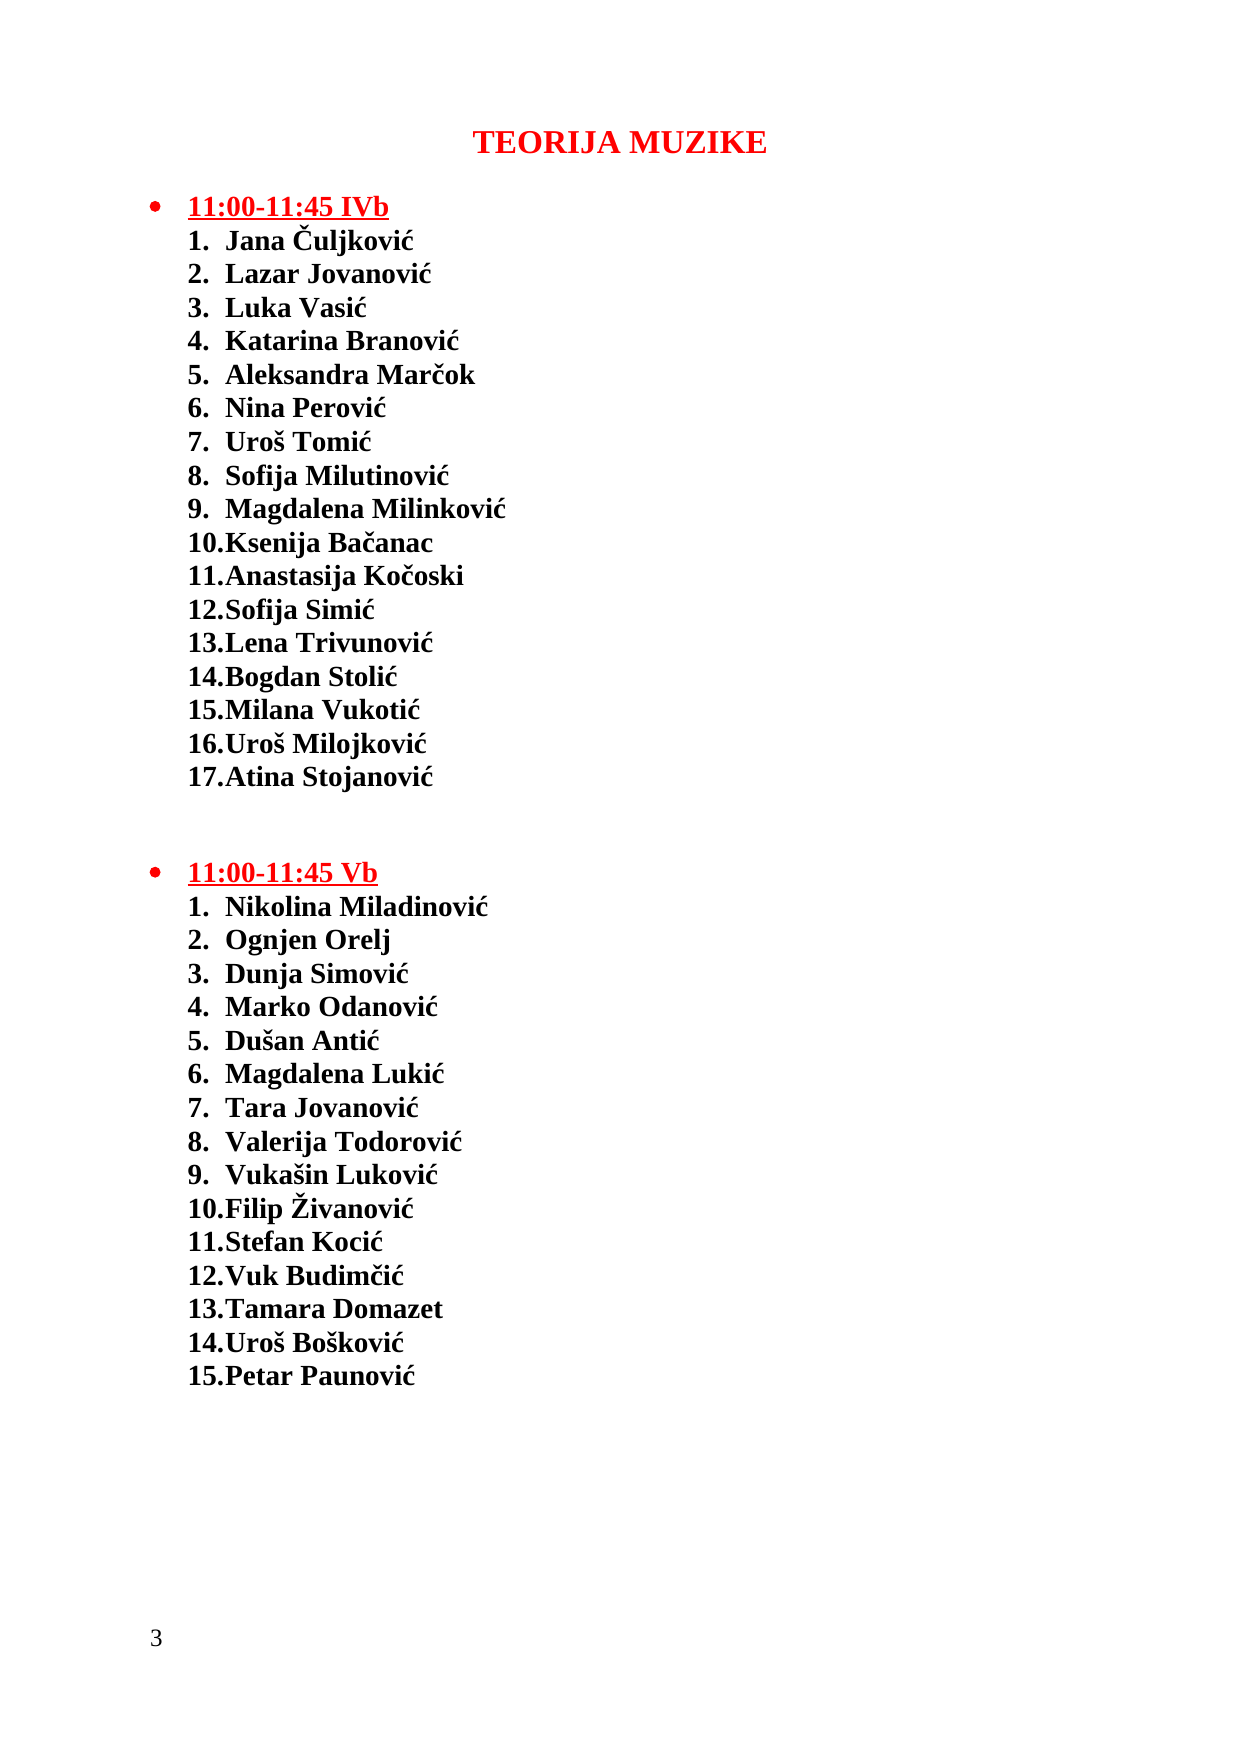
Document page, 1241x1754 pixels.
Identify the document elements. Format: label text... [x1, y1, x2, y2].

list Marko Odanović [187, 989, 1090, 1023]
list Milana Vukotić [187, 692, 1090, 726]
list Uroš Bošković [187, 1325, 1090, 1358]
list Katarina Branović [187, 323, 1090, 357]
list Filip Živanović [187, 1191, 1090, 1224]
list Uroš Tomić [187, 424, 1090, 458]
list Valerija Todorović [187, 1124, 1090, 1157]
list Tara Jovanović [187, 1090, 1090, 1124]
list Bogdan Stolić [187, 659, 1090, 692]
list Ognjen Orelj [187, 922, 1090, 956]
text TEORIJA MUZIKE [150, 122, 1090, 161]
list 11:00-11:45 IVb [150, 189, 1090, 223]
list Dunja Simović [187, 956, 1090, 989]
list Uroš Milojković [187, 726, 1090, 759]
list 11:00-11:45 Vb [150, 855, 1090, 889]
list Lena Trivunović [187, 625, 1090, 659]
list Aleksandra Marčok [187, 357, 1090, 391]
list Nina Perović [187, 391, 1090, 424]
list Lazar Jovanović [187, 256, 1090, 290]
list Vukašin Luković [187, 1157, 1090, 1191]
list Petar Paunović [187, 1358, 1090, 1392]
list Luka Vasić [187, 290, 1090, 323]
list Nikolina Miladinović [187, 889, 1090, 922]
list Ksenija Bačanac [187, 525, 1090, 558]
list Jana Čuljković [187, 223, 1090, 256]
list Anastasija Kočoski [187, 558, 1090, 592]
list Sofija Simić [187, 592, 1090, 625]
list Tamara Domazet [187, 1291, 1090, 1325]
list Vuk Budimčić [187, 1258, 1090, 1291]
list Stefan Kocić [187, 1224, 1090, 1258]
list Dušan Antić [187, 1023, 1090, 1057]
list Atina Stojanović [187, 759, 1090, 793]
list Sofija Milutinović [187, 458, 1090, 491]
list Magdalena Lukić [187, 1057, 1090, 1090]
list Magdalena Milinković [187, 491, 1090, 525]
